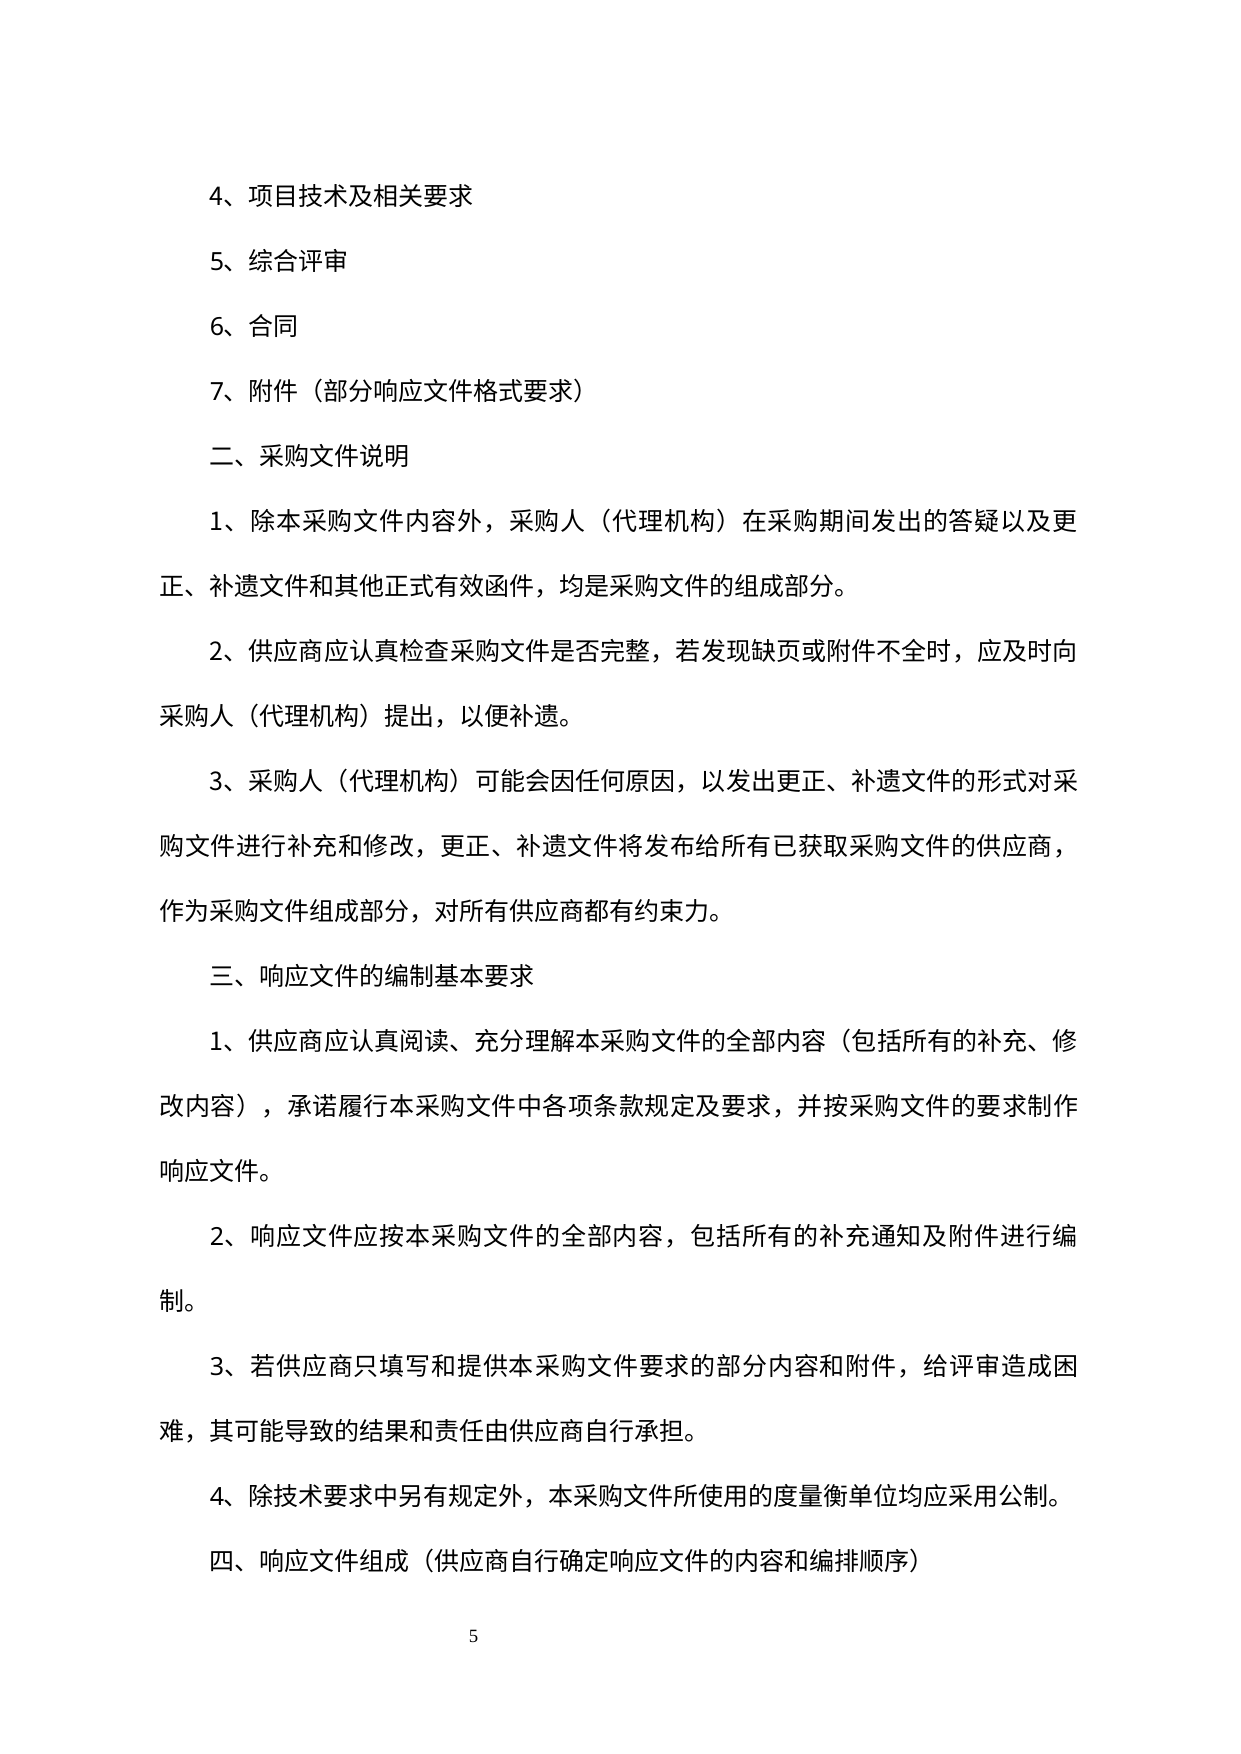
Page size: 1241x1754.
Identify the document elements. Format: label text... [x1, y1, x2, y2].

text 4、项目技术及相关要求 [159, 162, 1078, 227]
text 2、响应文件应按本采购文件的全部内容，包括所有的补充通知及附件进行编制。 [159, 1202, 1078, 1332]
text 4、除技术要求中另有规定外，本采购文件所使用的度量衡单位均应采用公制。 [159, 1462, 1078, 1527]
text 3、若供应商只填写和提供本采购文件要求的部分内容和附件，给评审造成困难，其可能导致的结果和责任由供应商自行承担。 [159, 1332, 1078, 1462]
text 三、响应文件的编制基本要求 [159, 942, 1078, 1007]
text 7、附件（部分响应文件格式要求） [159, 357, 1078, 422]
text 6、合同 [159, 292, 1078, 357]
text 2、供应商应认真检查采购文件是否完整，若发现缺页或附件不全时，应及时向采购人（代理机构）提出，以便补遗。 [159, 617, 1078, 747]
text 5、综合评审 [159, 227, 1078, 292]
text 3、采购人（代理机构）可能会因任何原因，以发出更正、补遗文件的形式对采购文件进行补充和修改，更正、补遗文件将发布给所有已获取采购文件的供应商，作为采购文件组成部分，对所有供应商都有约束力。 [159, 747, 1078, 942]
text 二、采购文件说明 [159, 422, 1078, 487]
text 1、除本采购文件内容外，采购人（代理机构）在采购期间发出的答疑以及更正、补遗文件和其他正式有效函件，均是采购文件的组成部分。 [159, 487, 1078, 617]
text 四、响应文件组成（供应商自行确定响应文件的内容和编排顺序） [159, 1527, 1078, 1592]
text 1、供应商应认真阅读、充分理解本采购文件的全部内容（包括所有的补充、修改内容），承诺履行本采购文件中各项条款规定及要求，并按采购文件的要求制作响应文件。 [159, 1007, 1078, 1202]
